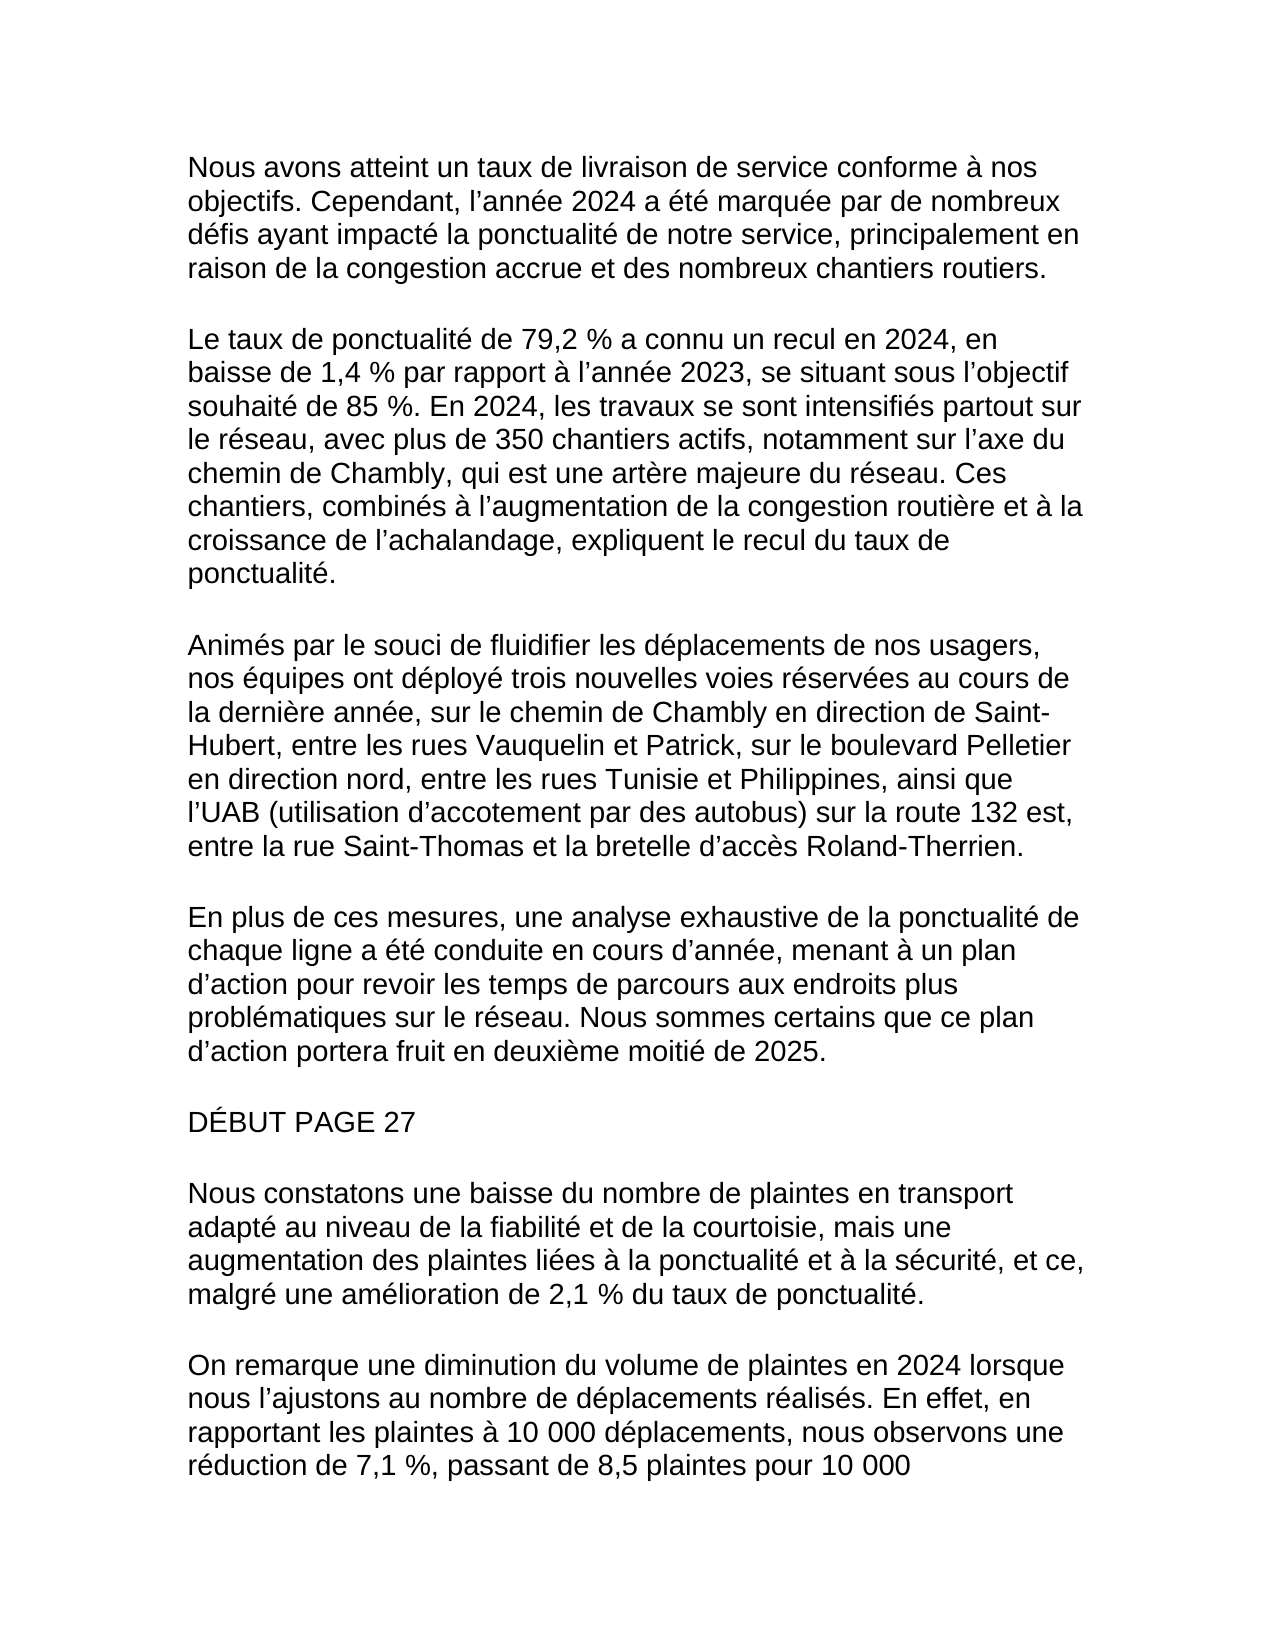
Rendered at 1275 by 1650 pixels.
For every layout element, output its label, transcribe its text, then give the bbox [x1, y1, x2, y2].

text Animés par le souci de fluidifier les déplacements de nos usagers, nos équipes ont déployé trois nouvelles voies réservées au cours de la dernière année, sur le chemin de Chambly en direction de Saint-Hubert, entre les rues Vauquelin et Patrick, sur le boulevard Pelletier en direction nord, entre les rues Tunisie et Philippines, ainsi que l’UAB (utilisation d’accotement par des autobus) sur la route 132 est, entre la rue Saint-Thomas et la bretelle d’accès Roland-Therrien. [187, 627, 1087, 862]
text DÉBUT PAGE 27 [187, 1105, 1087, 1138]
text En plus de ces mesures, une analyse exhaustive de la ponctualité de chaque ligne a été conduite en cours d’année, menant à un plan d’action pour revoir les temps de parcours aux endroits plus problématiques sur le réseau. Nous sommes certains que ce plan d’action portera fruit en deuxième moitié de 2025. [187, 900, 1087, 1067]
text Nous avons atteint un taux de livraison de service conforme à nos objectifs. Cependant, l’année 2024 a été marquée par de nombreux défis ayant impacté la ponctualité de notre service, principalement en raison de la congestion accrue et des nombreux chantiers routiers. [187, 150, 1087, 284]
text Le taux de ponctualité de 79,2 % a connu un recul en 2024, en baisse de 1,4 % par rapport à l’année 2023, se situant sous l’objectif souhaité de 85 %. En 2024, les travaux se sont intensifiés partout sur le réseau, avec plus de 350 chantiers actifs, notamment sur l’axe du chemin de Chambly, qui est une artère majeure du réseau. Ces chantiers, combinés à l’augmentation de la congestion routière et à la croissance de l’achalandage, expliquent le recul du taux de ponctualité. [187, 322, 1087, 590]
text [187, 1348, 1087, 1482]
text Nous constatons une baisse du nombre de plaintes en transport adapté au niveau de la fiabilité et de la courtoisie, mais une augmentation des plaintes liées à la ponctualité et à la sécurité, et ce, malgré une amélioration de 2,1 % du taux de ponctualité. [187, 1176, 1087, 1310]
